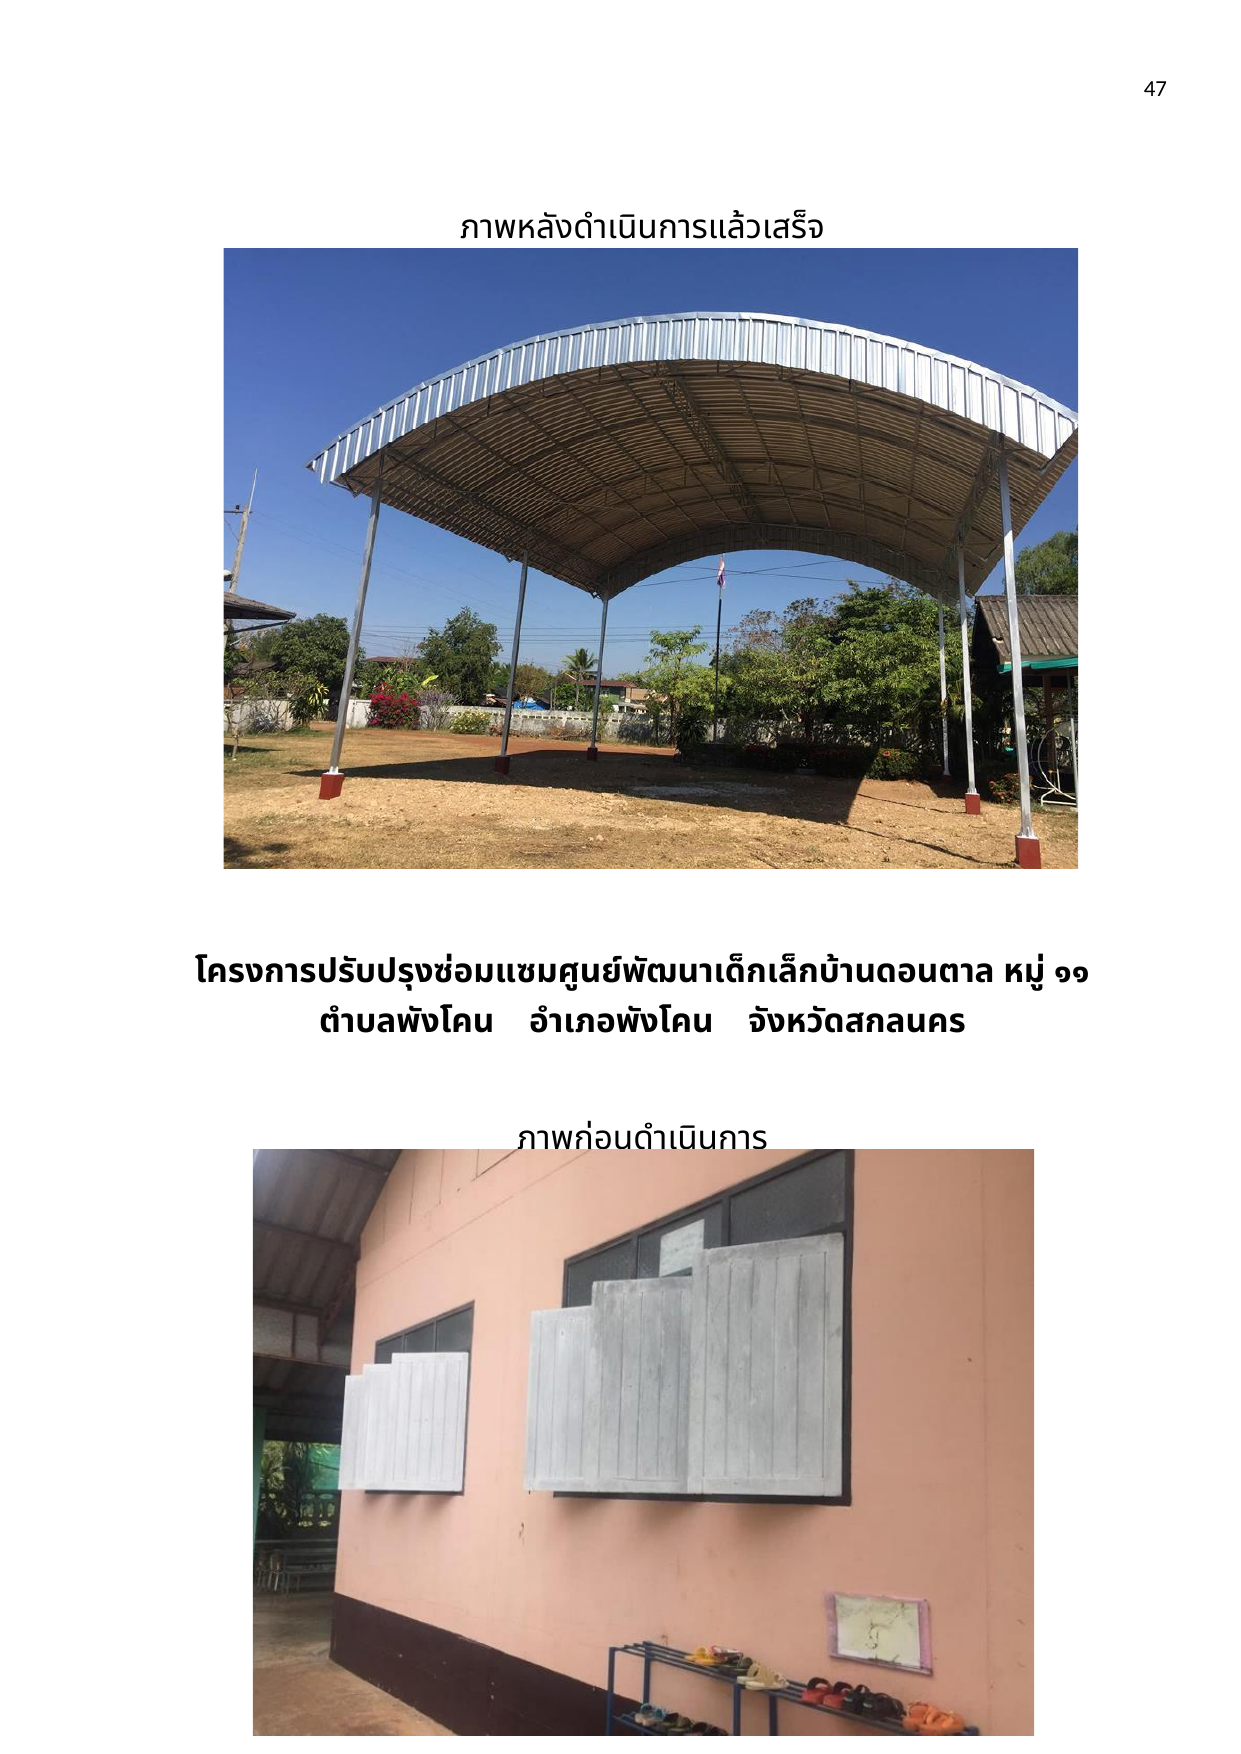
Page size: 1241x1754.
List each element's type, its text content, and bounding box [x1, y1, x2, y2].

picture [223, 248, 1079, 869]
picture [252, 1149, 1035, 1736]
text ภาพหลังดำเนินการแล้วเสร็จ [118, 203, 1167, 253]
text โครงการปรับปรุงซ่อมแซมศูนย์พัฒนาเด็กเล็กบ้านดอนตาล หมู่ ๑๑ [118, 947, 1167, 997]
text ภาพก่อนดำเนินการ [118, 1114, 1167, 1164]
text ตำบลพังโคน อำเภอพังโคน จังหวัดสกลนคร [118, 997, 1167, 1047]
